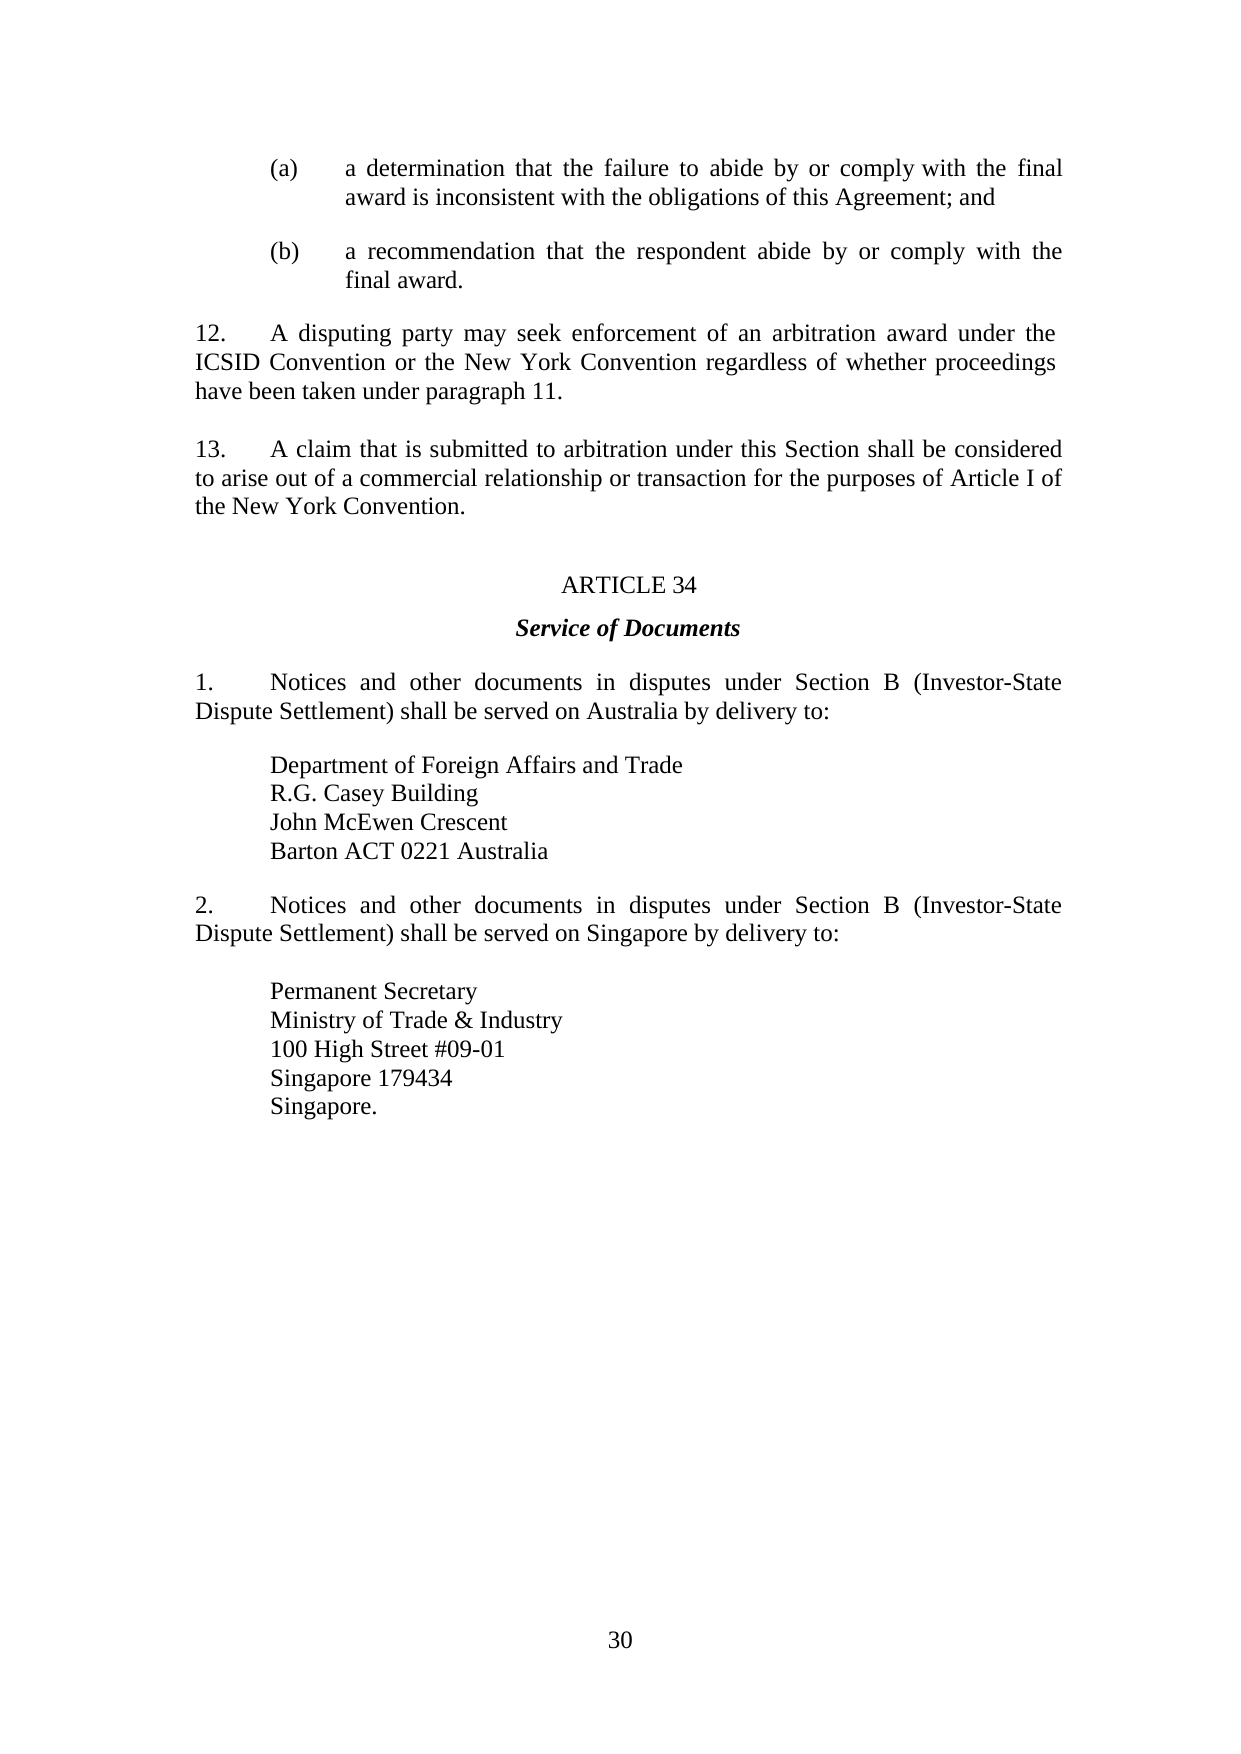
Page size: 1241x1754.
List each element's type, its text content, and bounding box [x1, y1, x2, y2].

list a recommendation that the respondent abide by or comply with the final award. [270, 236, 1063, 293]
text R.G. Casey Building [270, 778, 1063, 807]
text Singapore. [270, 1091, 1063, 1120]
list Notices and other documents in disputes under Section B (Investor-State Dispute Settlement) shall be served on Australia by delivery to: [195, 667, 1063, 725]
text Ministry of Trade & Industry [270, 1005, 1063, 1034]
list A disputing party may seek enforcement of an arbitration award under the ICSID Convention or the New York Convention regardless of whether proceedings have been taken under paragraph 11. [195, 318, 1057, 405]
list A claim that is submitted to arbitration under this Section shall be considered to arise out of a commercial relationship or transaction for the purposes of Article I of the New York Convention. [195, 434, 1063, 520]
subtitle Service of Documents [195, 613, 1063, 642]
text Barton ACT 0221 Australia [270, 836, 1063, 865]
text 100 High Street #09-01 [270, 1034, 1063, 1063]
list a determination that the failure to abide by or comply with the final award is inconsistent with the obligations of this Agreement; and [270, 153, 1063, 211]
list Notices and other documents in disputes under Section B (Investor-State Dispute Settlement) shall be served on Singapore by delivery to: [195, 890, 1063, 947]
text Singapore 179434 [270, 1063, 1063, 1091]
text Permanent Secretary [270, 976, 1063, 1005]
text John McEwen Crescent [270, 807, 1063, 836]
text Department of Foreign Affairs and Trade [270, 750, 1063, 778]
subtitle ARTICLE 34 [195, 570, 1063, 599]
